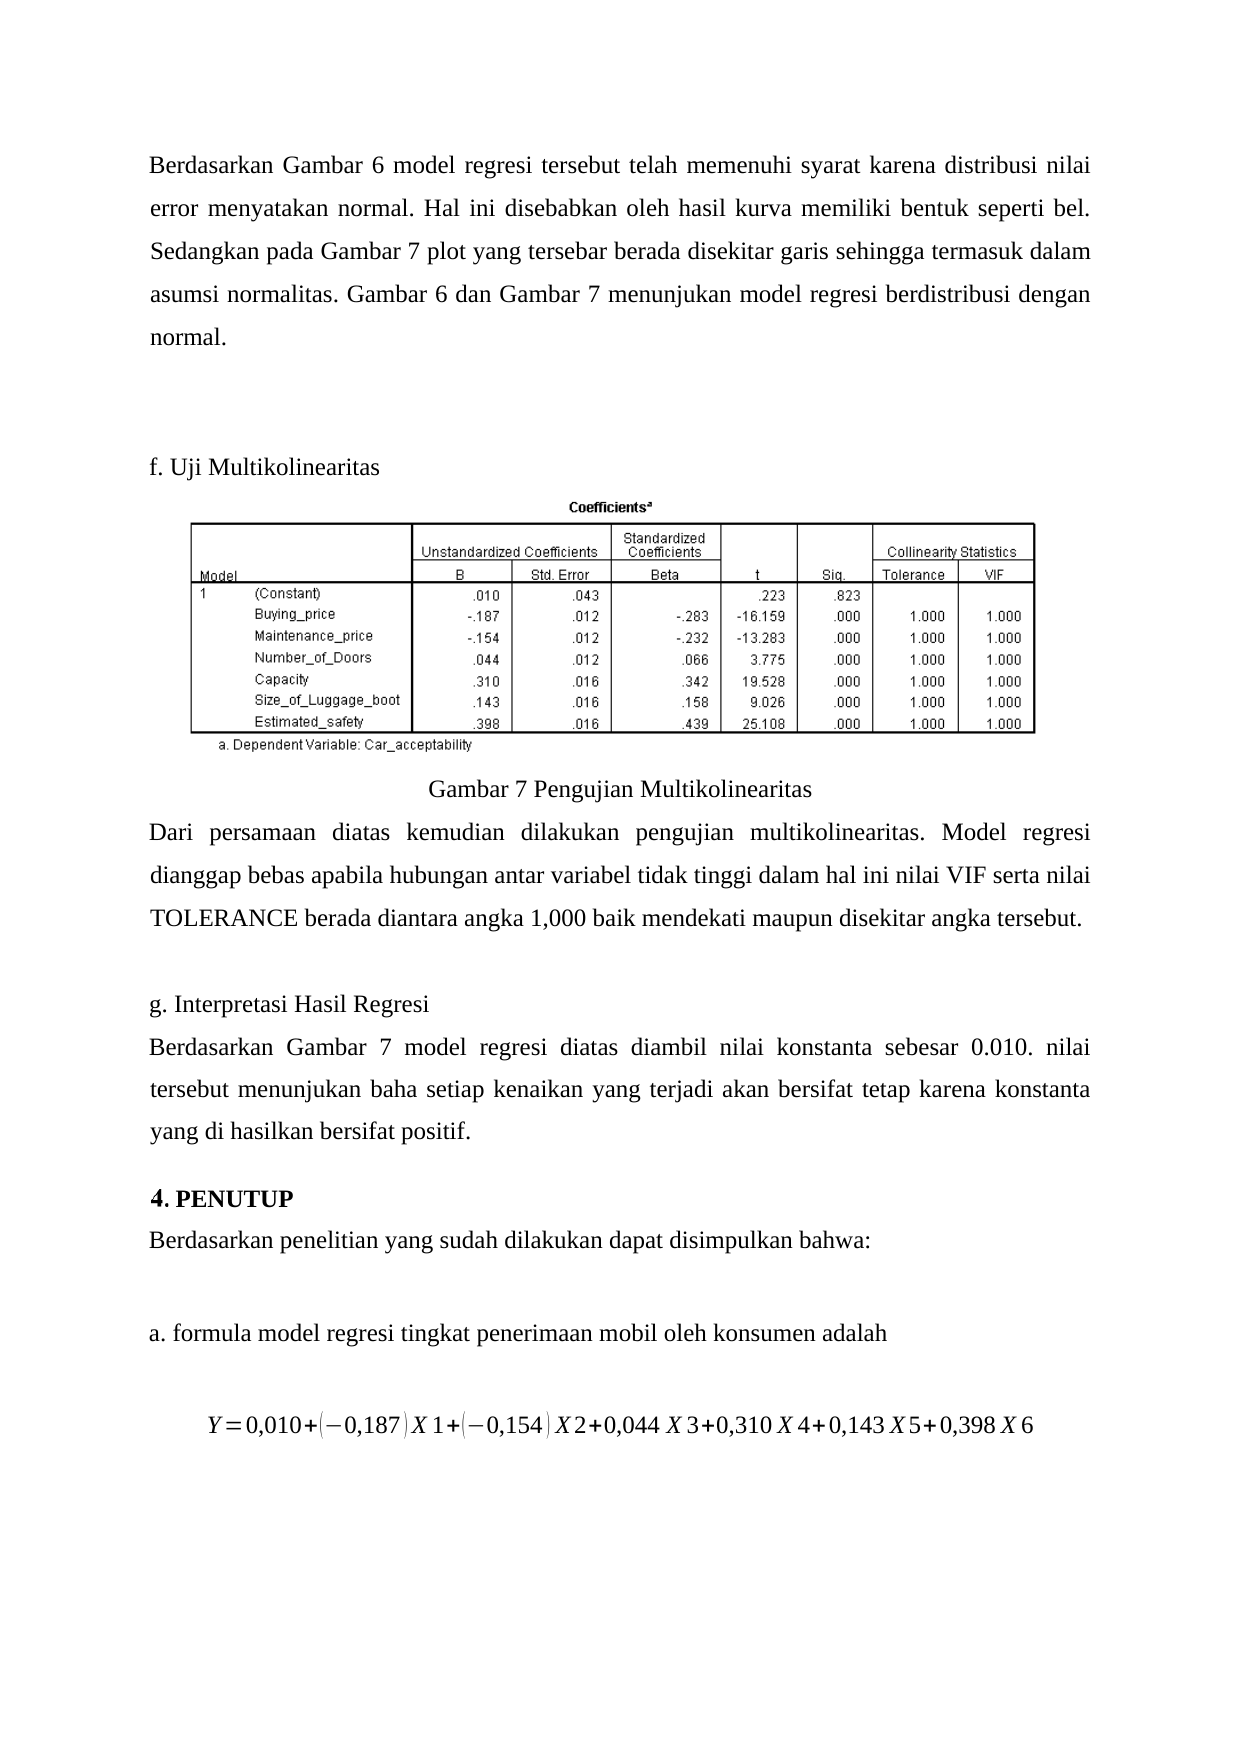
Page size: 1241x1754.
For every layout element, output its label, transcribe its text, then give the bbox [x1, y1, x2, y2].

picture [150, 1188, 169, 1207]
text Berdasarkan Gambar 7 model regresi diatas diambil nilai konstanta sebesar 0.010. nilai tersebut menunjukan baha setiap kenaikan yang terjadi akan bersifat tetap karena konstanta yang di hasilkan bersifat positif. [149, 1032, 1092, 1144]
text Berdasarkan penelitian yang sudah dilakukan dapat disimpulkan bahwa: [149, 1225, 1092, 1254]
text Dari persamaan diatas kemudian dilakukan pengujian multikolinearitas. Model regresi dianggap bebas apabila hubungan antar variabel tidak tinggi dalam hal ini nilai VIF serta nilai TOLERANCE berada diantara angka 1,000 baik mendekati maupun disekitar angka tersebut. [149, 817, 1092, 932]
text Gambar 7 Pengujian Multikolinearitas [149, 774, 1092, 802]
text g. Interpretasi Hasil Regresi [149, 989, 1092, 1018]
text a. formula model regresi tingkat penerimaan mobil oleh konsumen adalah [149, 1318, 1092, 1346]
text Berdasarkan Gambar 6 model regresi tersebut telah memenuhi syarat karena distribusi nilai error menyatakan normal. Hal ini disebabkan oleh hasil kurva memiliki bentuk seperti bel. Sedangkan pada Gambar 7 plot yang tersebar berada disekitar garis sehingga termasuk dalam asumsi normalitas. Gambar 6 dan Gambar 7 menunjukan model regresi berdistribusi dengan normal. [149, 150, 1092, 351]
picture [177, 495, 1063, 760]
text f. Uji Multikolinearitas [149, 452, 1092, 481]
text PENUTUP [150, 1184, 1090, 1212]
